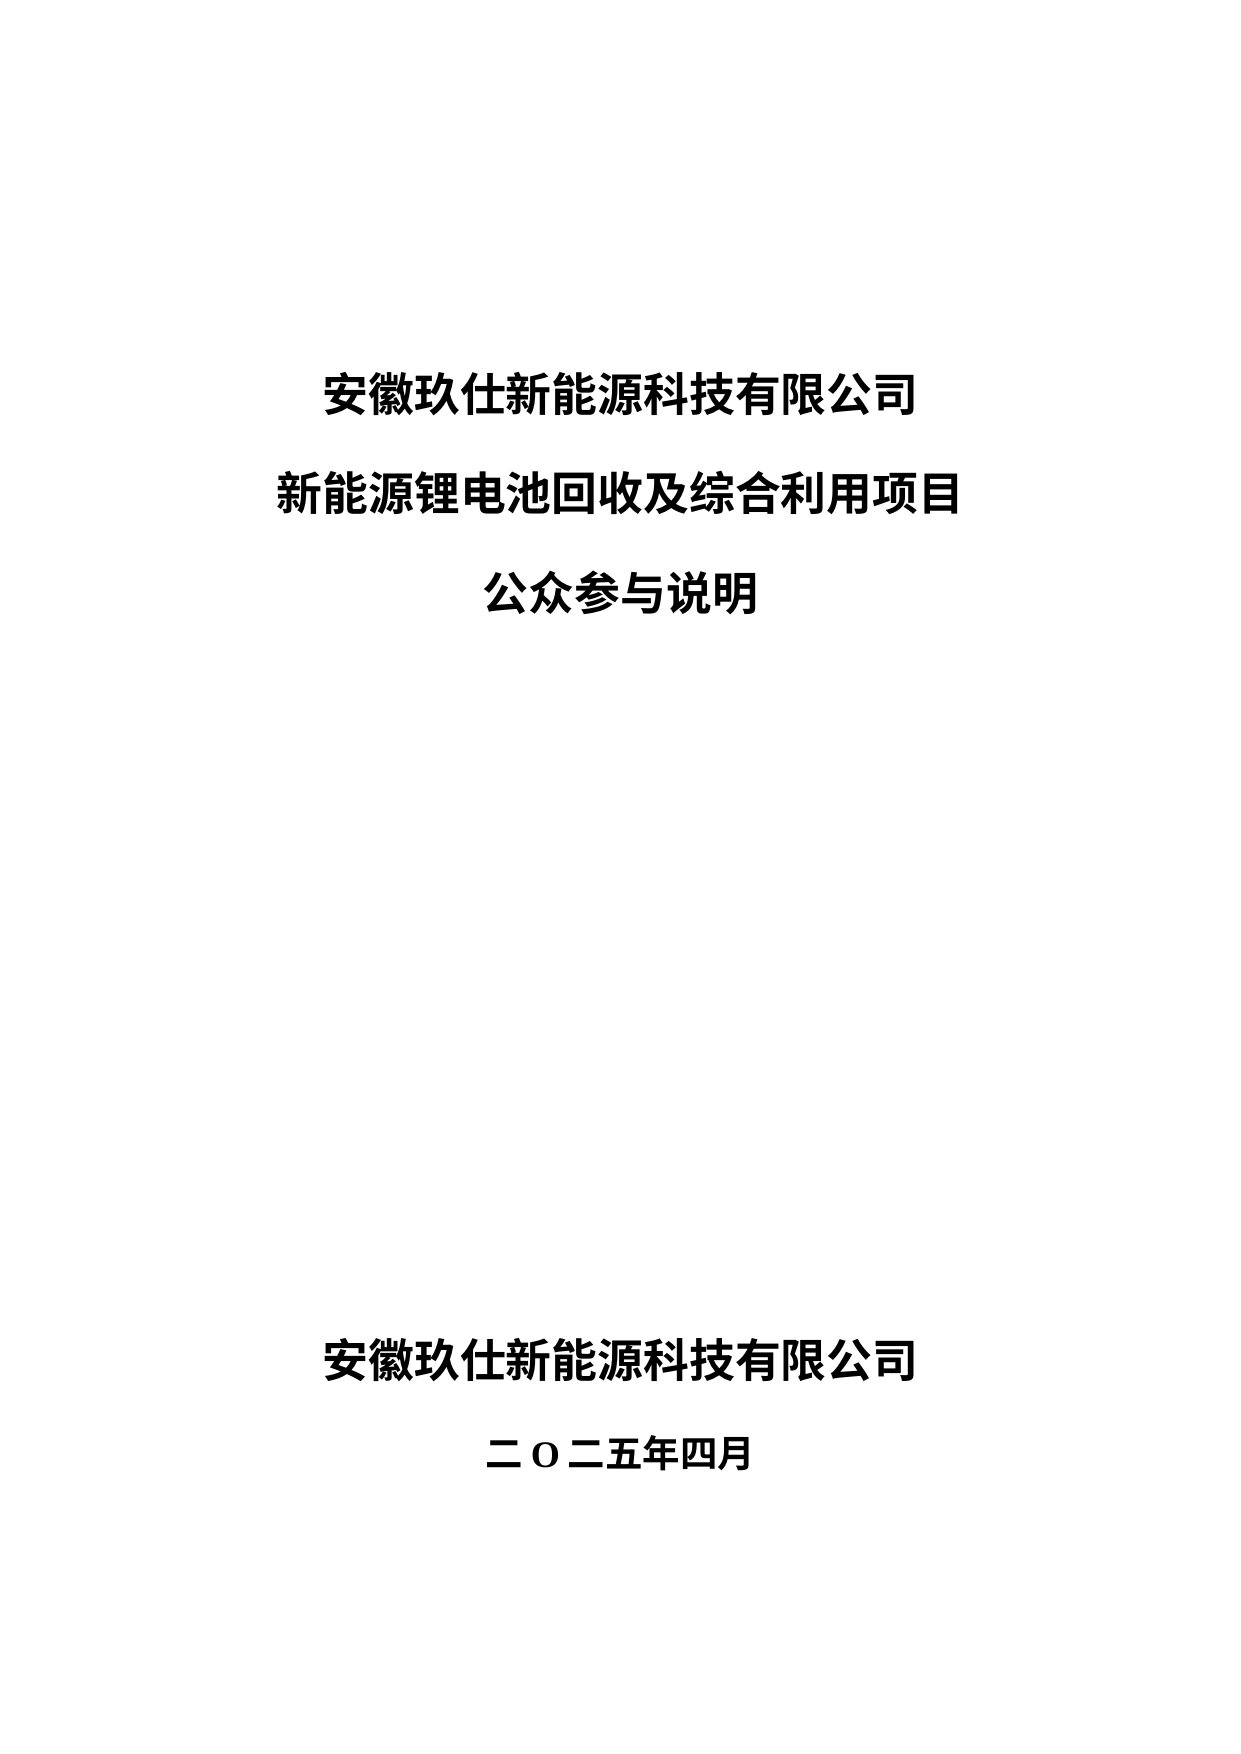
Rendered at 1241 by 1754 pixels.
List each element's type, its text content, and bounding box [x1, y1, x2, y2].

text 安徽玖仕新能源科技有限公司 [187, 358, 1053, 424]
text 安徽玖仕新能源科技有限公司 [187, 1325, 1053, 1391]
text 新能源锂电池回收及综合利用项目 [187, 457, 1053, 524]
text 公众参与说明 [187, 557, 1053, 623]
text 二O二五年四月 [187, 1424, 1053, 1478]
